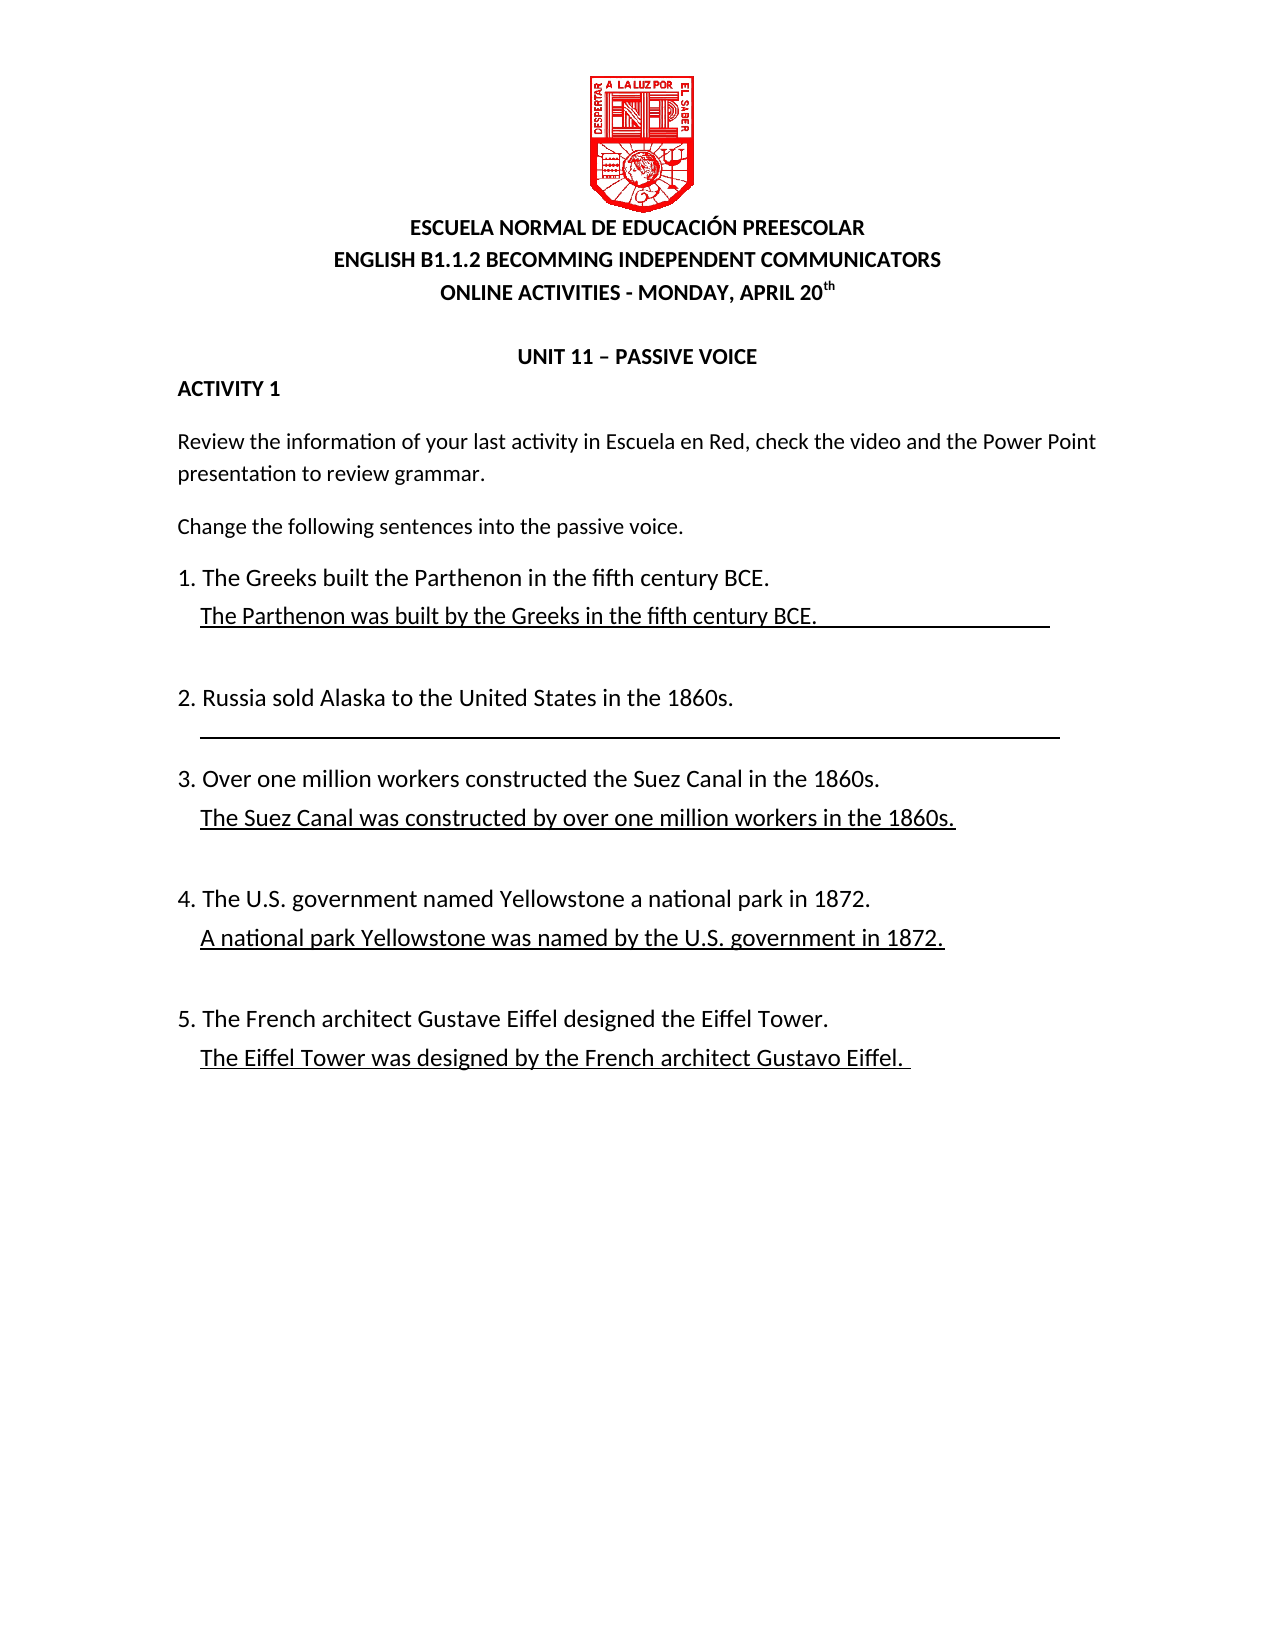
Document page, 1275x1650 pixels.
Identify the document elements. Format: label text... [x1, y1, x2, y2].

picture [543, 73, 732, 214]
text 4. The U.S. government named Yellowstone a national park in 1872. [177, 887, 1098, 913]
text The Eiffel Tower was designed by the French architect Gustavo Eiffel. [177, 1045, 1098, 1071]
text Review the information of your last activity in Escuela en Red, check the video and the Power Point presentation to review grammar. [177, 427, 1098, 487]
text ACTIVITY 1 [177, 374, 1098, 402]
text ONLINE ACTIVITIES - MONDAY, APRIL 20th [177, 278, 1098, 306]
text The Suez Canal was constructed by over one million workers in the 1860s. [177, 806, 1098, 832]
text 5. The French architect Gustave Eiffel designed the Eiffel Tower. [177, 1007, 1098, 1033]
text UNIT 11 – PASSIVE VOICE [177, 342, 1098, 370]
text 1. The Greeks built the Parthenon in the fifth century BCE. [177, 565, 1098, 591]
text A national park Yellowstone was named by the U.S. government in 1872. [177, 925, 1098, 951]
text Change the following sentences into the passive voice. [177, 512, 1098, 540]
text 2. Russia sold Alaska to the United States in the 1860s. [177, 685, 1098, 711]
text 3. Over one million workers constructed the Suez Canal in the 1860s. [177, 767, 1098, 793]
text ESCUELA NORMAL DE EDUCACIÓN PREESCOLAR [177, 213, 1098, 241]
text ENGLISH B1.1.2 BECOMMING INDEPENDENT COMMUNICATORS [177, 245, 1098, 273]
text The Parthenon was built by the Greeks in the fifth century BCE. [177, 604, 1098, 630]
